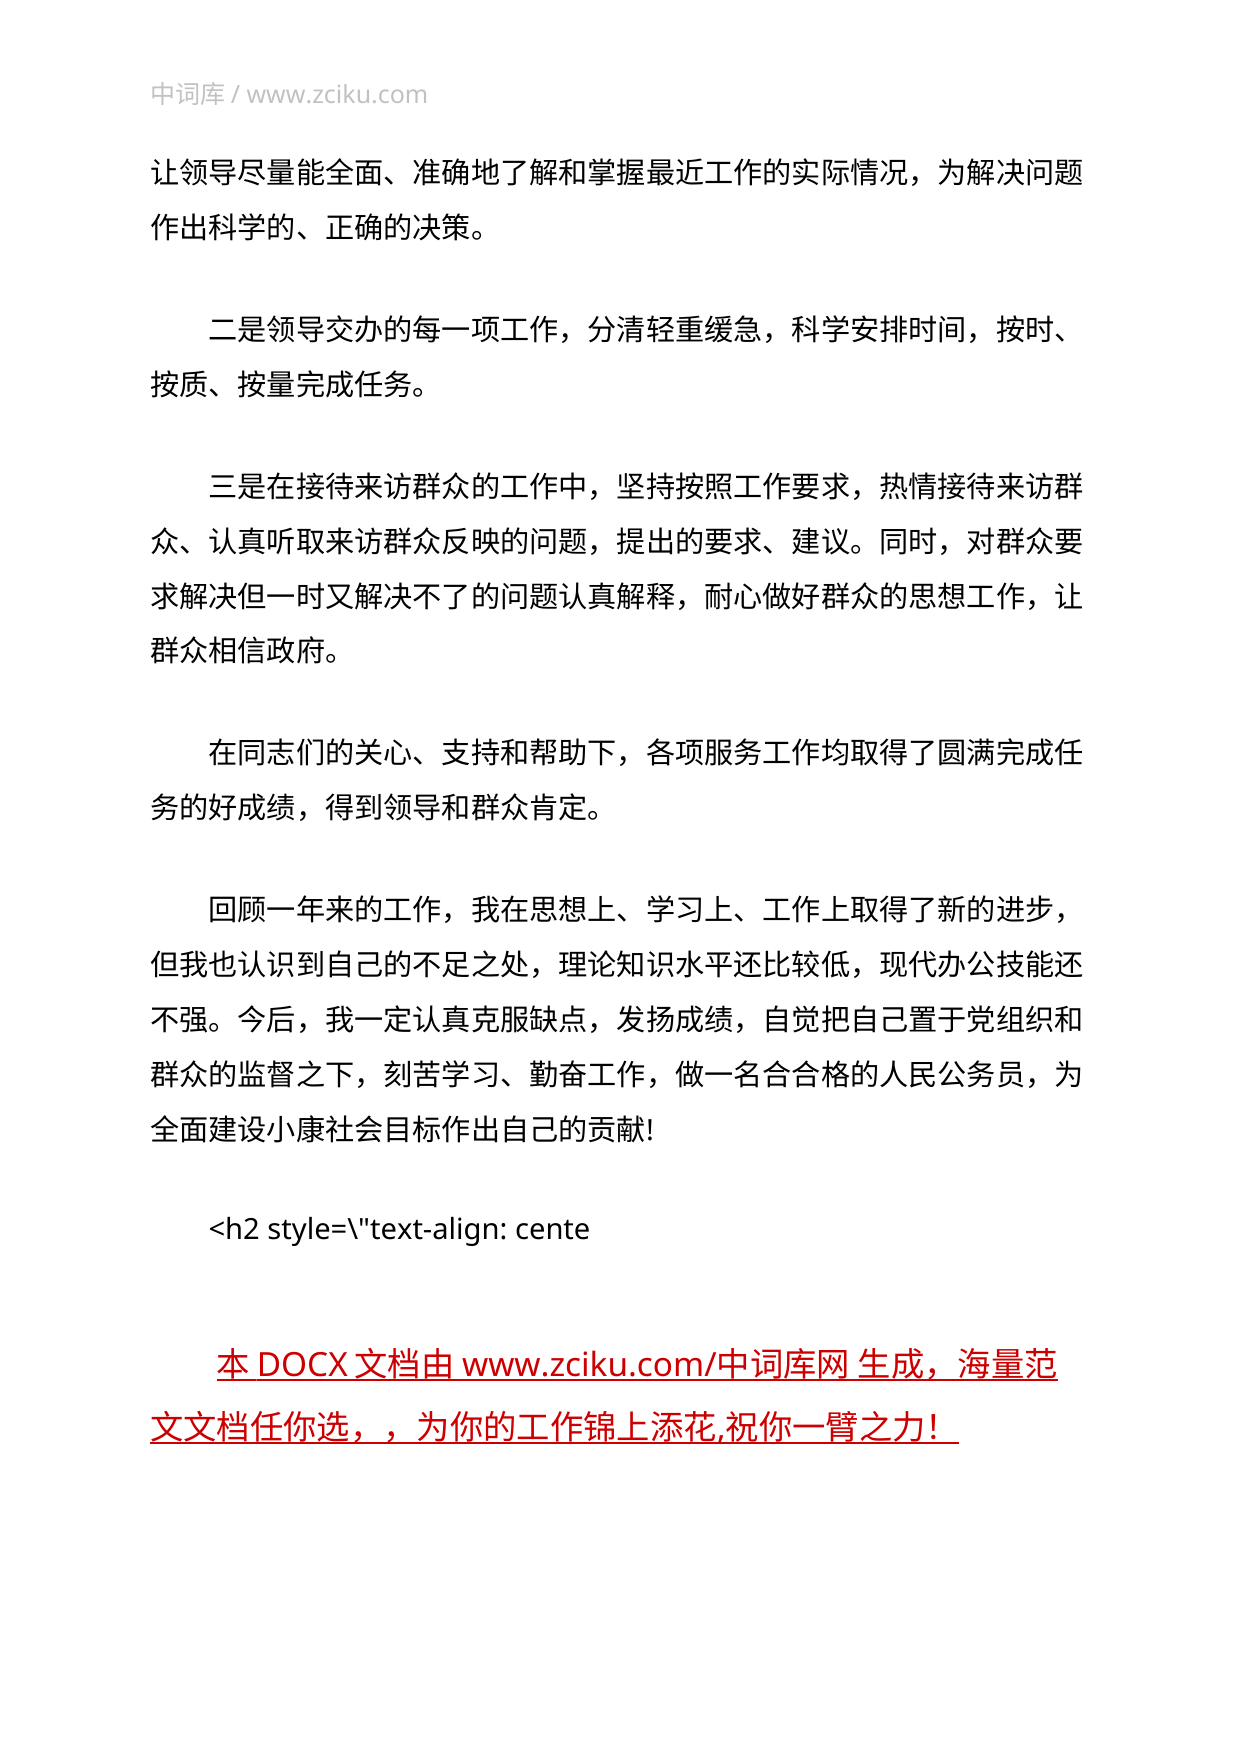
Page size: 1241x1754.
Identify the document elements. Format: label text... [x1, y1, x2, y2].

text 在同志们的关心、支持和帮助下，各项服务工作均取得了圆满完成任务的好成绩，得到领导和群众肯定。 [150, 730, 1090, 827]
text 回顾一年来的工作，我在思想上、学习上、工作上取得了新的进步，但我也认识到自己的不足之处，理论知识水平还比较低，现代办公技能还不强。今后，我一定认真克服缺点，发扬成绩，自觉把自己置于党组织和群众的监督之下，刻苦学习、勤奋工作，做一名合合格的人民公务员，为全面建设小康社会目标作出自己的贡献! [150, 886, 1090, 1148]
text 二是领导交办的每一项工作，分清轻重缓急，科学安排时间，按时、按质、按量完成任务。 [150, 307, 1090, 404]
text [150, 150, 1090, 247]
text 本DOCX文档由 www.zciku.com/中词库网 生成，海量范文文档任你选，，为你的工作锦上添花,祝你一臂之力！ [150, 1338, 1090, 1449]
text <h2 style=\"text-align: cente [150, 1208, 1090, 1248]
text 三是在接待来访群众的工作中，坚持按照工作要求，热情接待来访群众、认真听取来访群众反映的问题，提出的要求、建议。同时，对群众要求解决但一时又解决不了的问题认真解释，耐心做好群众的思想工作，让群众相信政府。 [150, 463, 1090, 670]
